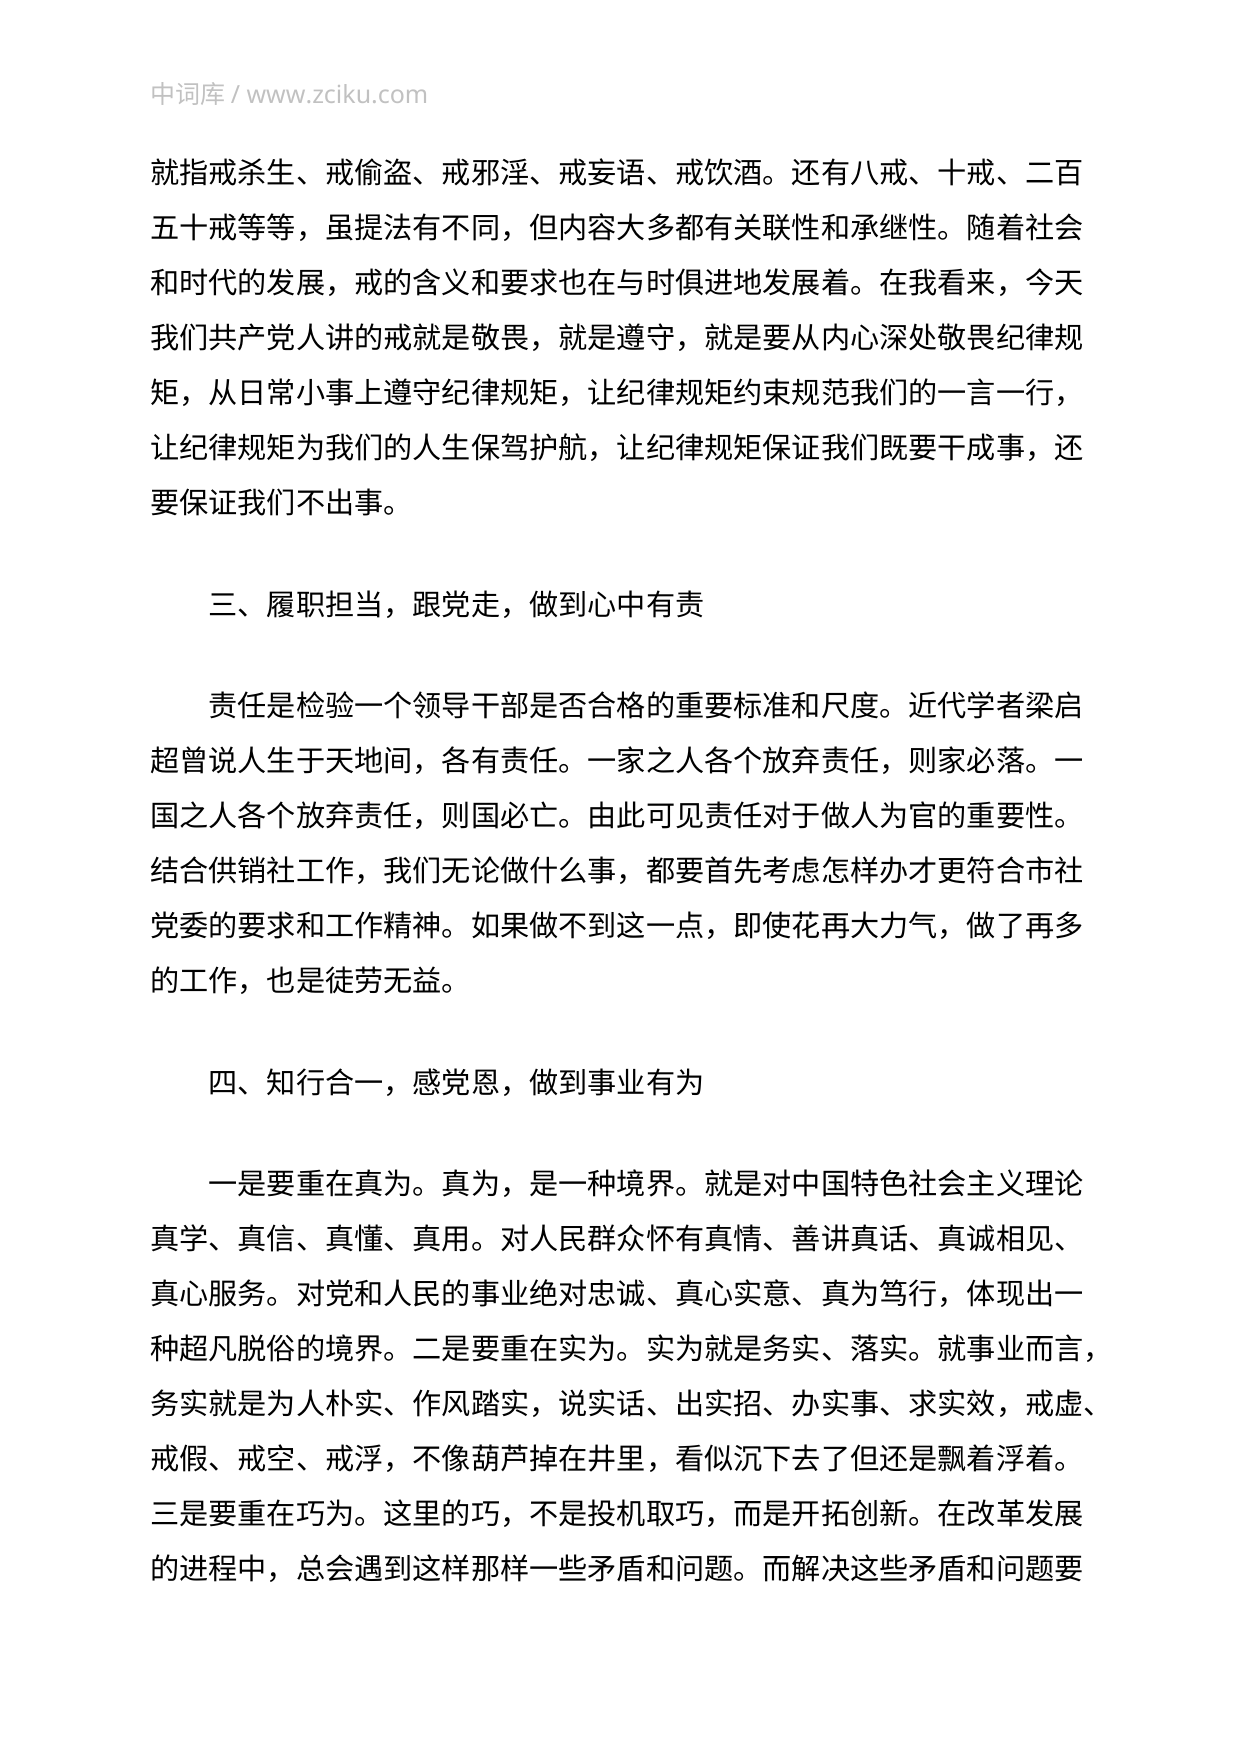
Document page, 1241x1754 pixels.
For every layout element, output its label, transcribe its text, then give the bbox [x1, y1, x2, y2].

text 三、履职担当，跟党走，做到心中有责 [150, 581, 1090, 623]
text 四、知行合一，感党恩，做到事业有为 [150, 1059, 1090, 1101]
text 责任是检验一个领导干部是否合格的重要标准和尺度。近代学者梁启超曾说人生于天地间，各有责任。一家之人各个放弃责任，则家必落。一国之人各个放弃责任，则国必亡。由此可见责任对于做人为官的重要性。结合供销社工作，我们无论做什么事，都要首先考虑怎样办才更符合市社党委的要求和工作精神。如果做不到这一点，即使花再大力气，做了再多的工作，也是徒劳无益。 [150, 683, 1090, 1000]
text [150, 150, 1090, 522]
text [150, 1161, 1090, 1587]
